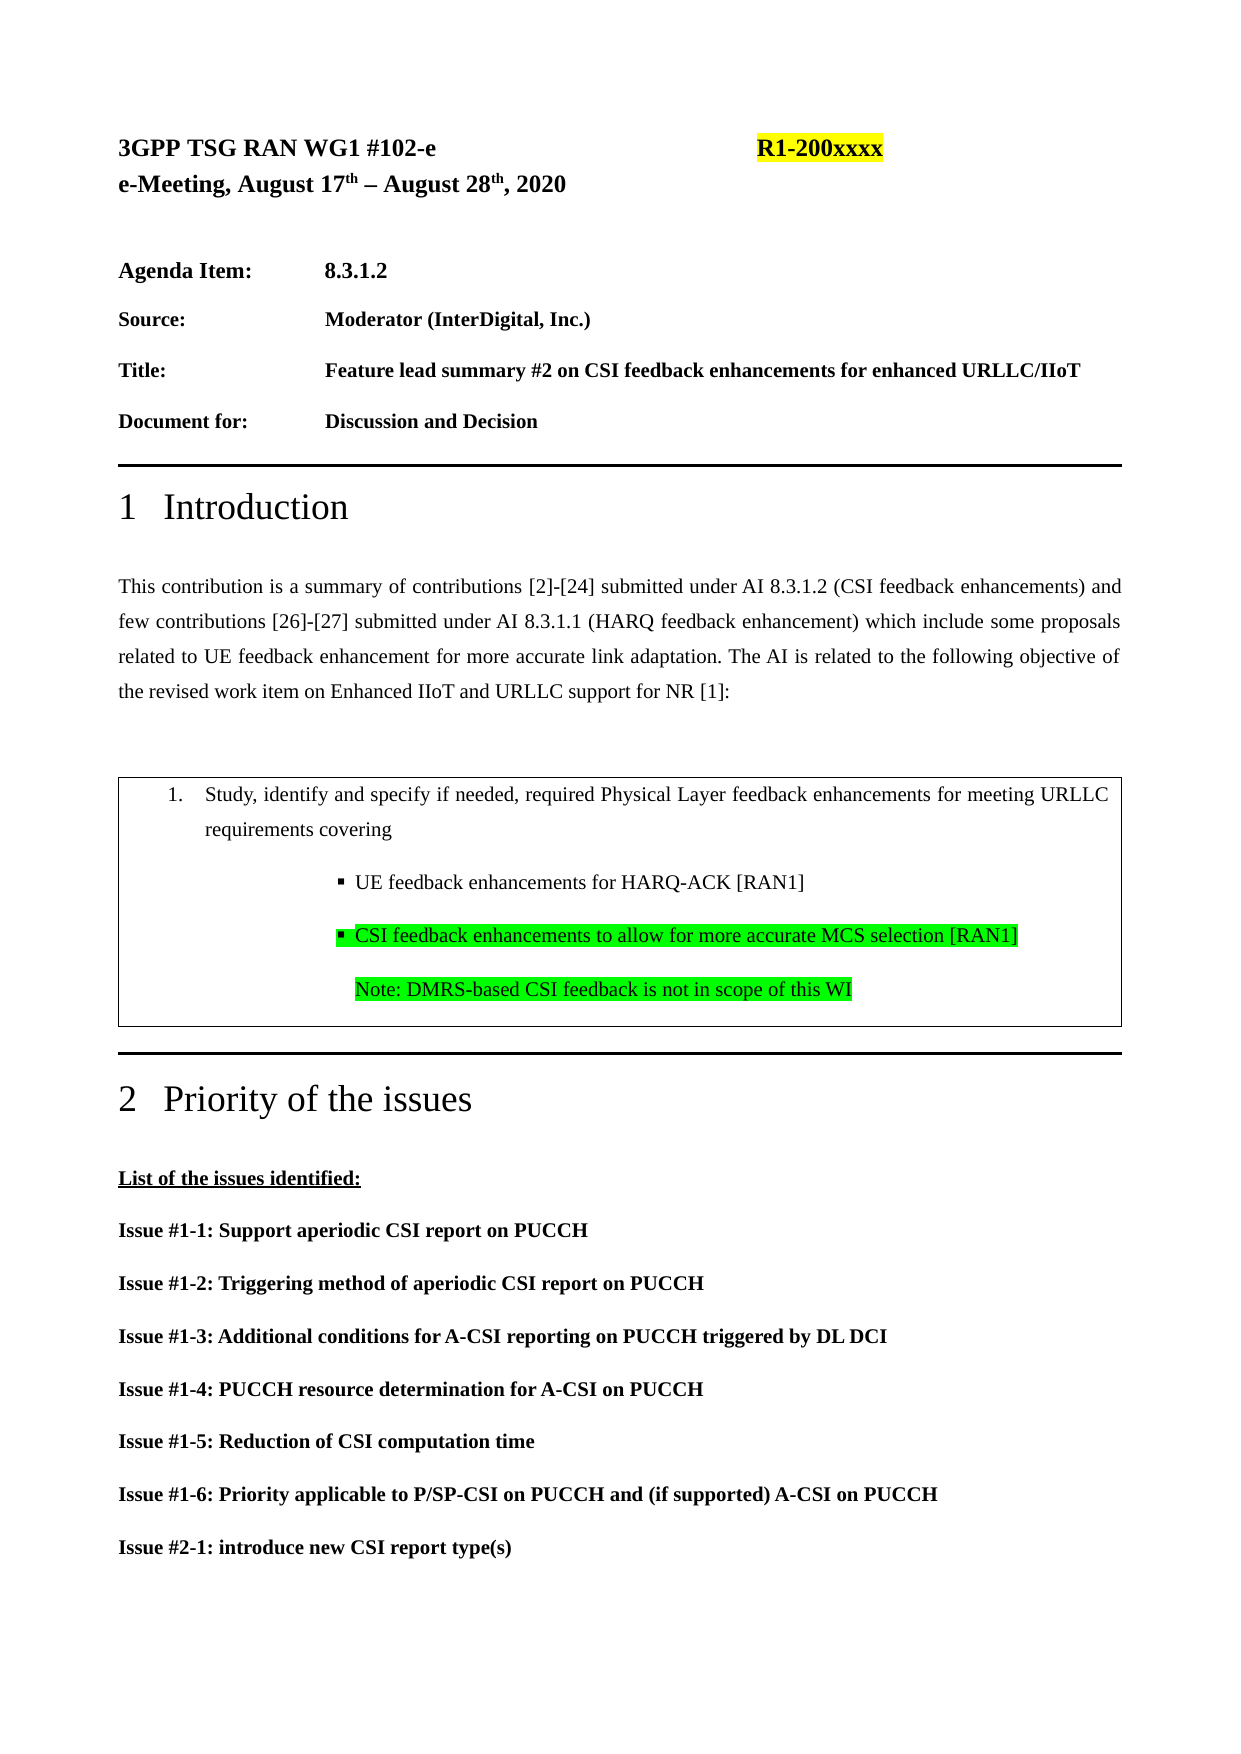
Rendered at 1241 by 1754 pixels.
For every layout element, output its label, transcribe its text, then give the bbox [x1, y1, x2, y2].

text Issue #1-3: Additional conditions for A-CSI reporting on PUCCH triggered by DL DCI [118, 1320, 1122, 1352]
text Title: Feature lead summary #2 on CSI feedback enhancements for enhanced URLLC/IIoT [118, 354, 1122, 386]
text e-Meeting, August 17th – August 28th, 2020 [118, 168, 1122, 200]
text Issue #1-4: PUCCH resource determination for A-CSI on PUCCH [118, 1372, 1122, 1405]
text Source: Moderator (InterDigital, Inc.) [118, 303, 1122, 335]
text Issue #2-1: introduce new CSI report type(s) [118, 1531, 1122, 1563]
text Issue #1-5: Reduction of CSI computation time [118, 1425, 1122, 1458]
subtitle Priority of the issues [118, 1055, 1122, 1130]
text 3GPP TSG RAN WG1 #102-e R1-200xxxx [118, 131, 1122, 163]
text This contribution is a summary of contributions [2]-[24] submitted under AI 8.3.1.2 (CSI feedback enhancements) and few contributions [26]-[27] submitted under AI 8.3.1.1 (HARQ feedback enhancement) which include some proposals related to UE feedback enhancement for more accurate link adaptation. The AI is related to the following objective of the revised work item on Enhanced IIoT and URLLC support for NR [1]: [118, 570, 1122, 707]
text Document for: Discussion and Decision [118, 405, 1122, 437]
subtitle Introduction [118, 467, 1122, 538]
text List of the issues identified: [118, 1162, 1122, 1194]
text Issue #1-1: Support aperiodic CSI report on PUCCH [118, 1214, 1122, 1247]
text Agenda Item: 8.3.1.2 [118, 254, 1122, 286]
table_header Study, identify and specify if needed, required Physical Layer feedback enhancements for meeting URLLC requirements covering UE feedback enhancements for HARQ-ACK [RAN1] CSI feedback enhancements to allow for more accurate MCS selection [RAN1] Note: DMRS-based CSI feedback is not in scope of this WI [119, 778, 1121, 1026]
text Issue #1-6: Priority applicable to P/SP-CSI on PUCCH and (if supported) A-CSI on PUCCH [118, 1478, 1122, 1510]
text Issue #1-2: Triggering method of aperiodic CSI report on PUCCH [118, 1267, 1122, 1299]
